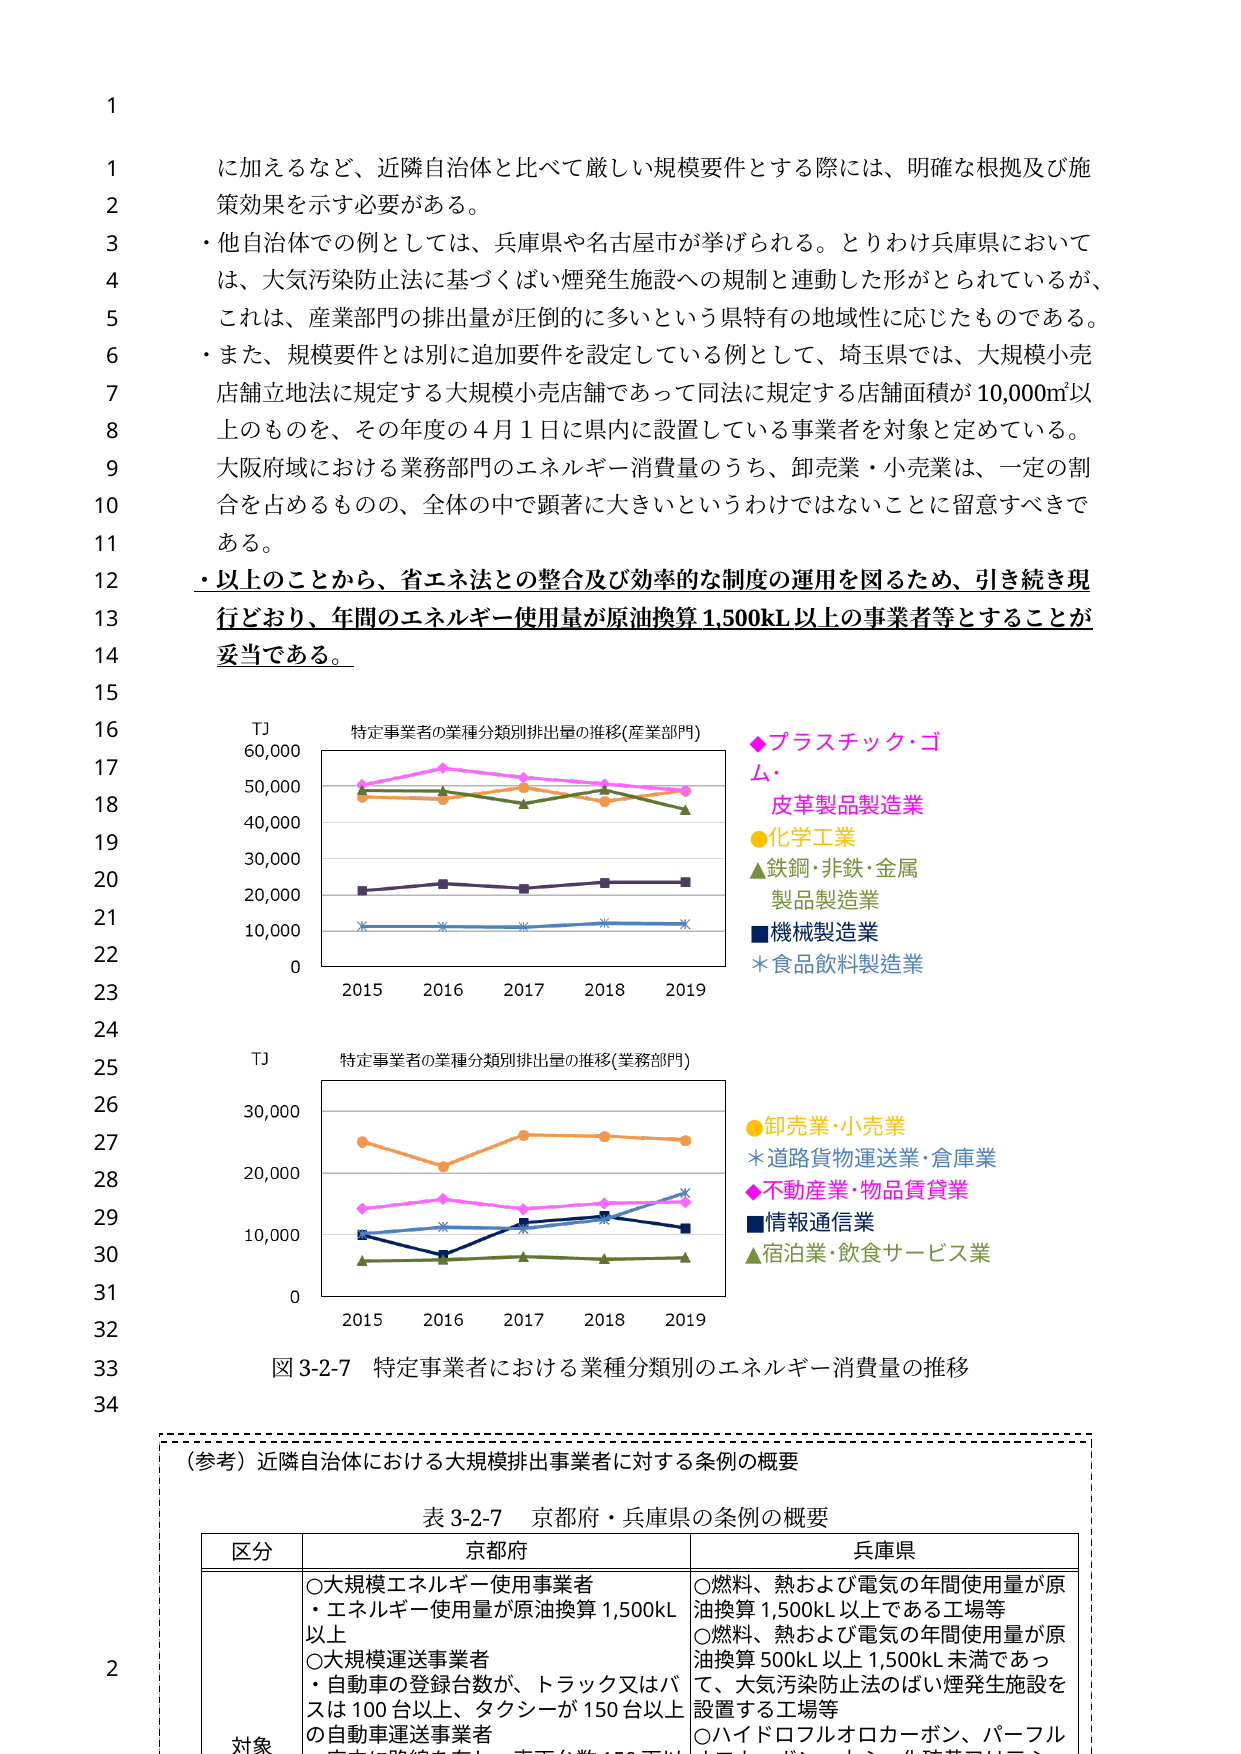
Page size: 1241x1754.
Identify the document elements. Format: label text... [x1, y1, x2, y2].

picture [241, 709, 754, 1002]
text ・また、規模要件とは別に追加要件を設定している例として、埼玉県では、大規模小売店舗立地法に規定する大規模小売店舗であって同法に規定する店舗面積が10,000㎡以上のものを、その年度の４月１日に県内に設置している事業者を対象と定めている。大阪府域における業務部門のエネルギー消費量のうち、卸売業・小売業は、一定の割合を占めるものの、全体の中で顕著に大きいというわけではないことに留意すべきである。 [195, 335, 1092, 560]
text ・以上のことから、省エネ法との整合及び効率的な制度の運用を図るため、引き続き現行どおり、年間のエネルギー使用量が原油換算1,500kL以上の事業者等とすることが妥当である。 [193, 560, 1092, 673]
text 図3-2-7 特定事業者における業種分類別のエネルギー消費量の推移 [148, 1348, 1092, 1385]
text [148, 148, 1092, 223]
picture [241, 1039, 754, 1332]
text ・他自治体での例としては、兵庫県や名古屋市が挙げられる。とりわけ兵庫県においては、大気汚染防止法に基づくばい煙発生施設への規制と連動した形がとられているが、これは、産業部門の排出量が圧倒的に多いという県特有の地域性に応じたものである。 [195, 223, 1092, 335]
